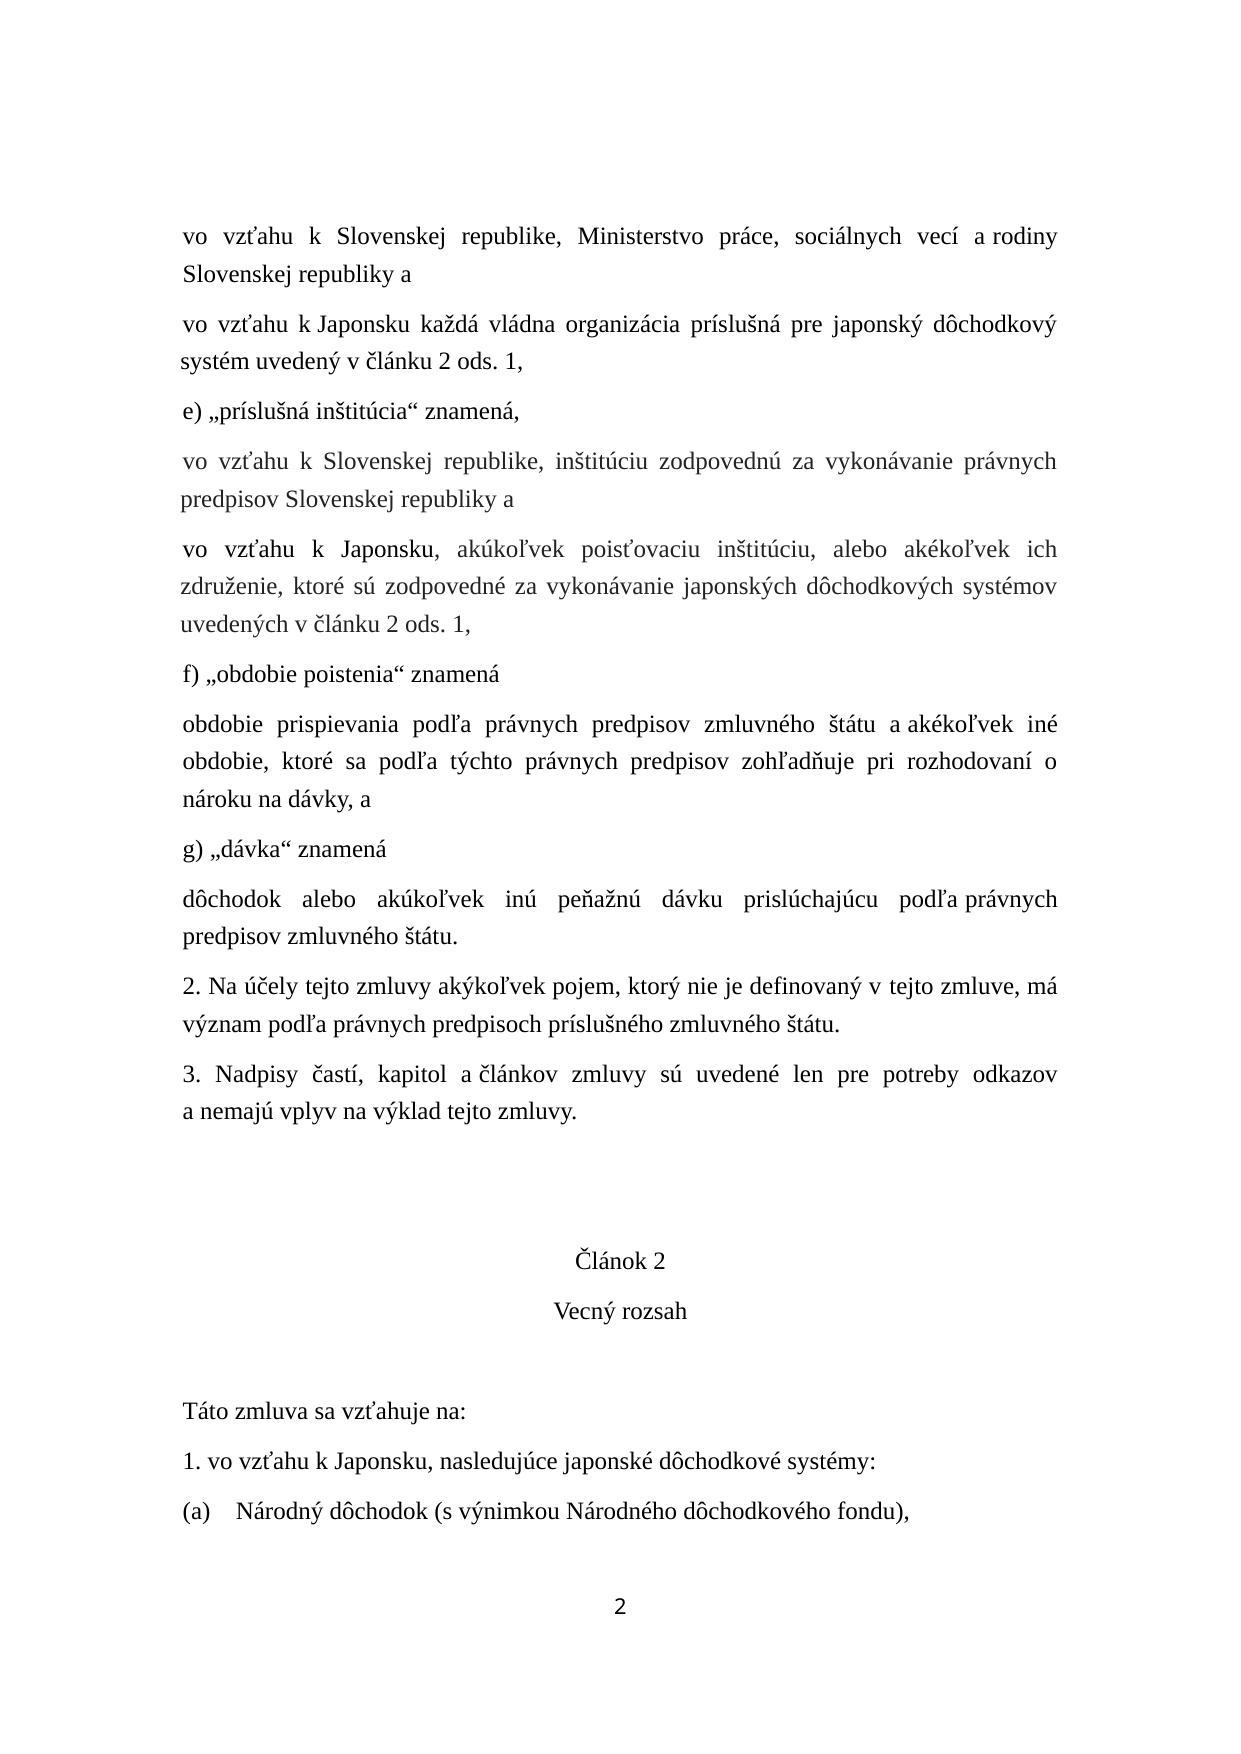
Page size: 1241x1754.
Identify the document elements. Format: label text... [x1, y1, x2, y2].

text g) „dávka“ znamená [182, 829, 1058, 867]
text (a) Národný dôchodok (s výnimkou Národného dôchodkového fondu), [182, 1492, 1058, 1529]
text vo vzťahu k Slovenskej republike, Ministerstvo práce, sociálnych vecí a rodiny Slovenskej republiky a [182, 217, 1058, 292]
text f) „obdobie poistenia“ znamená [182, 654, 1058, 692]
text obdobie prispievania podľa právnych predpisov zmluvného štátu a akékoľvek iné obdobie, ktoré sa podľa týchto právnych predpisov zohľadňuje pri rozhodovaní o nároku na dávky, a [182, 704, 1058, 817]
text Článok 2 [182, 1242, 1058, 1279]
text 2. Na účely tejto zmluvy akýkoľvek pojem, ktorý nie je definovaný v tejto zmluve, má význam podľa právnych predpisoch príslušného zmluvného štátu. [182, 967, 1058, 1042]
text Vecný rozsah [182, 1292, 1058, 1329]
text vo vzťahu k Japonsku, akúkoľvek poisťovaciu inštitúciu, alebo akékoľvek ich združenie, ktoré sú zodpovedné za vykonávanie japonských dôchodkových systémov uvedených v článku 2 ods. 1, [180, 529, 1058, 642]
text dôchodok alebo akúkoľvek inú peňažnú dávku prislúchajúcu podľa právnych predpisov zmluvného štátu. [182, 879, 1058, 954]
text 1. vo vzťahu k Japonsku, nasledujúce japonské dôchodkové systémy: [182, 1442, 1058, 1479]
text 3. Nadpisy častí, kapitol a článkov zmluvy sú uvedené len pre potreby odkazov a nemajú vplyv na výklad tejto zmluvy. [182, 1054, 1058, 1129]
text e) „príslušná inštitúcia“ znamená, [182, 392, 1058, 429]
text Táto zmluva sa vzťahuje na: [182, 1392, 1058, 1429]
text vo vzťahu k Japonsku každá vládna organizácia príslušná pre japonský dôchodkový systém uvedený v článku 2 ods. 1, [180, 304, 1058, 379]
text vo vzťahu k Slovenskej republike, inštitúciu zodpovednú za vykonávanie právnych predpisov Slovenskej republiky a [180, 442, 1058, 517]
